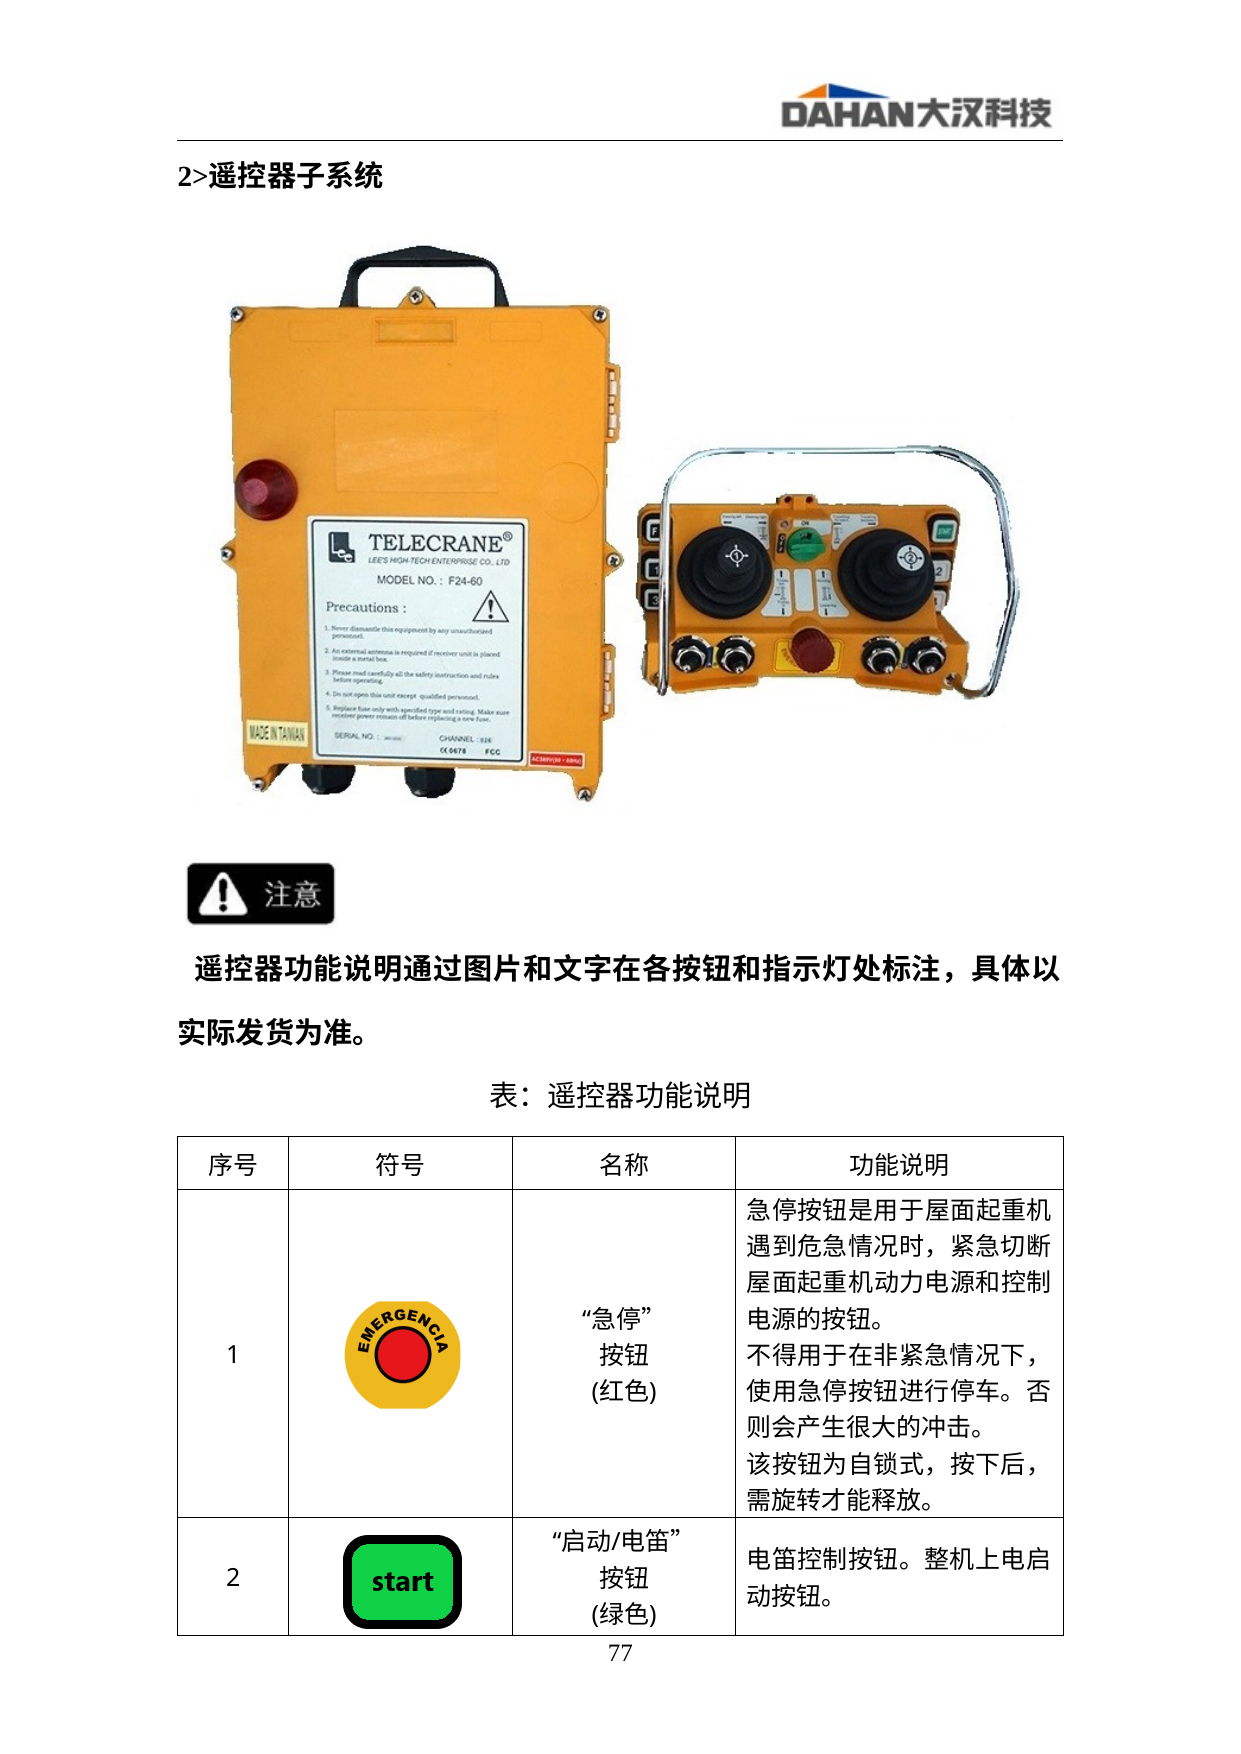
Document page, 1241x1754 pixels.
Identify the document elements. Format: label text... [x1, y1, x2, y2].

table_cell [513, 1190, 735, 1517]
picture [334, 1518, 467, 1635]
text 表：遥控器功能说明 [177, 1073, 1063, 1115]
table_header 序号 [178, 1137, 288, 1189]
table_header 名称 [513, 1137, 735, 1189]
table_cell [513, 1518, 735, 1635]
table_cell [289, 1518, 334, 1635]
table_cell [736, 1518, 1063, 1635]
subtitle 2>遥控器子系统 [177, 152, 1063, 194]
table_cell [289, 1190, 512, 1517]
text 遥控器功能说明通过图片和文字在各按钮和指示灯处标注，具体以实际发货为准。 [177, 946, 1063, 1052]
table_header 符号 [289, 1137, 512, 1189]
picture [177, 857, 339, 930]
picture [340, 1297, 461, 1410]
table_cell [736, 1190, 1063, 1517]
picture [774, 76, 1064, 138]
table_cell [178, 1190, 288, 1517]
table_header 功能说明 [736, 1137, 1063, 1189]
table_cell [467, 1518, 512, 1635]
picture [187, 215, 1053, 841]
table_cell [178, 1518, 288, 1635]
